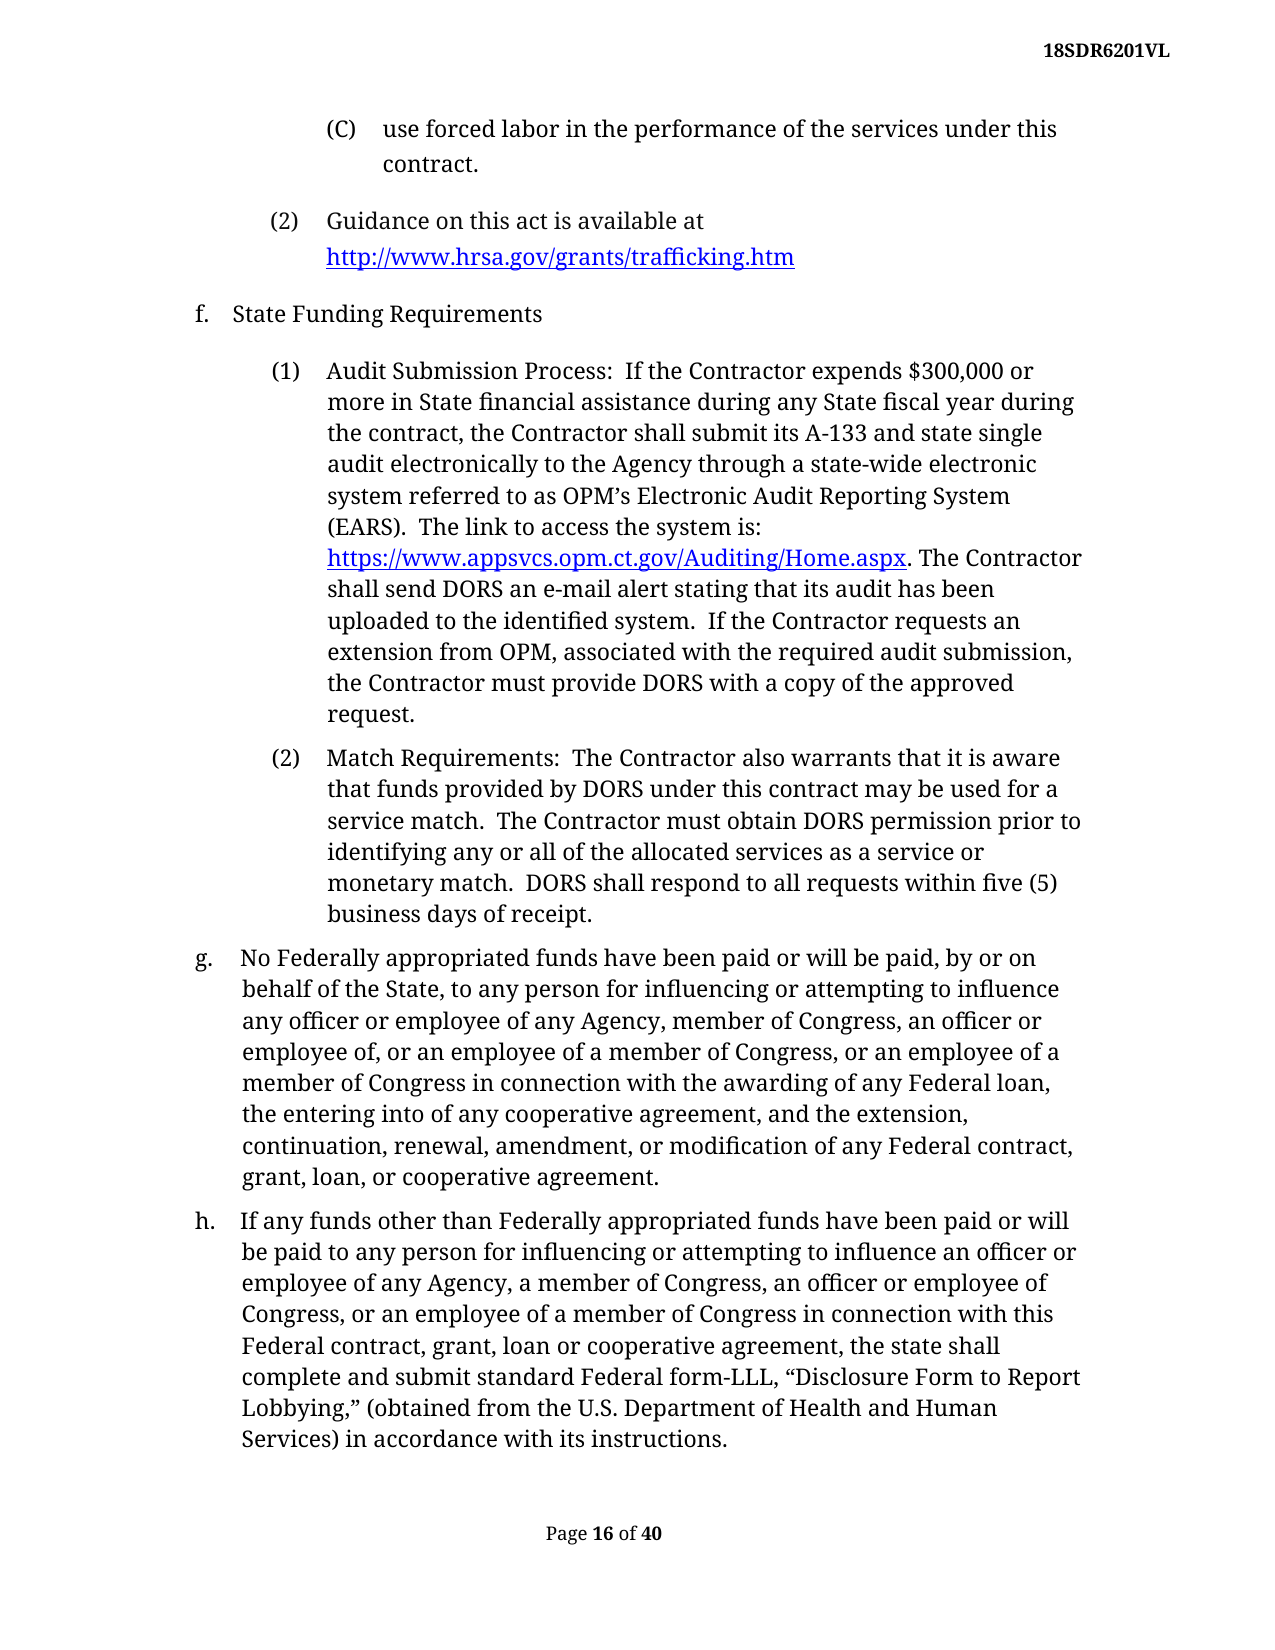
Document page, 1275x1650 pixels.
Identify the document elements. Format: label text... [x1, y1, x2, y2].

text h. If any funds other than Federally appropriated funds have been paid or will be paid to any person for influencing or attempting to influence an officer or employee of any Agency, a member of Congress, an officer or employee of Congress, or an employee of a member of Congress in connection with this Federal contract, grant, loan or cooperative agreement, the state shall complete and submit standard Federal form-LLL, “Disclosure Form to Report Lobbying,” (obtained from the U.S. Department of Health and Human Services) in accordance with its instructions. [195, 1205, 1087, 1455]
text (C) use forced labor in the performance of the services under this contract. [326, 112, 1087, 180]
text (1) Audit Submission Process: If the Contractor expends $300,000 or more in State financial assistance during any State fiscal year during the contract, the Contractor shall submit its A-133 and state single audit electronically to the Agency through a state-wide electronic system referred to as OPM’s Electronic Audit Reporting System (EARS). The link to access the system is: https://www.appsvcs.opm.ct.gov/Auditing/Home.aspx. The Contractor shall send DORS an e-mail alert stating that its audit has been uploaded to the identified system. If the Contractor requests an extension from OPM, associated with the required audit submission, the Contractor must provide DORS with a copy of the approved request. [271, 355, 1087, 730]
text g. No Federally appropriated funds have been paid or will be paid, by or on behalf of the State, to any person for influencing or attempting to influence any officer or employee of any Agency, member of Congress, an officer or employee of, or an employee of a member of Congress, or an employee of a member of Congress in connection with the awarding of any Federal loan, the entering into of any cooperative agreement, and the extension, continuation, renewal, amendment, or modification of any Federal contract, grant, loan, or cooperative agreement. [195, 942, 1087, 1192]
text f. State Funding Requirements [195, 298, 1087, 329]
text (2) Match Requirements: The Contractor also warrants that it is aware that funds provided by DORS under this contract may be used for a service match. The Contractor must obtain DORS permission prior to identifying any or all of the allocated services as a service or monetary match. DORS shall respond to all requests within five (5) business days of receipt. [271, 742, 1087, 930]
text (2) Guidance on this act is available at http://www.hrsa.gov/grants/trafficking.htm [270, 205, 1087, 272]
